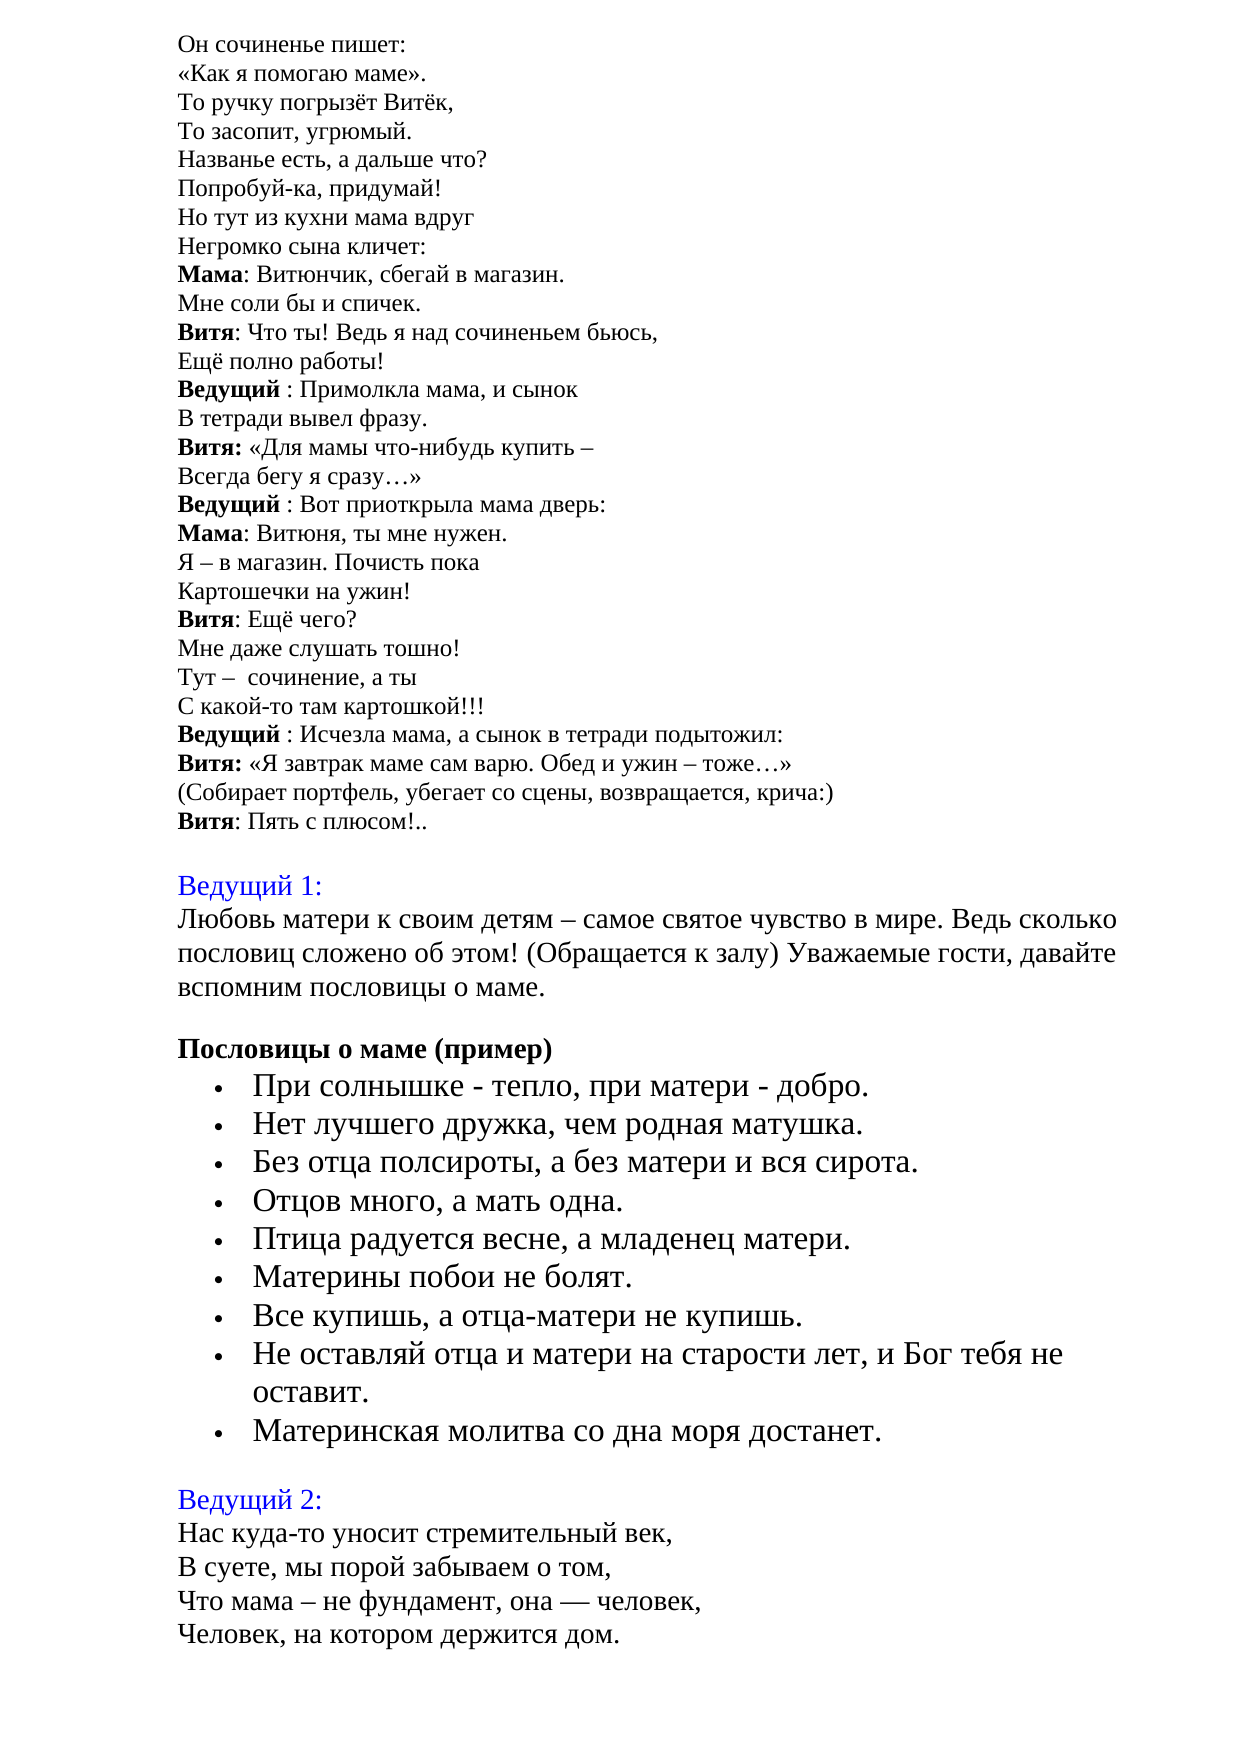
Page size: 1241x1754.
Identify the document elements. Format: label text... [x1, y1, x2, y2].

list Все купишь, а отца-матери не купишь. [215, 1295, 1152, 1333]
text С какой-то там картошкой!!! [177, 691, 1152, 719]
text В тетради вывел фразу. [177, 403, 1152, 432]
list Материны побои не болят. [215, 1257, 1152, 1295]
text Картошечки на ужин! [177, 576, 1152, 604]
text В суете, мы порой забываем о том, [177, 1549, 1152, 1583]
text Ведущий : Примолкла мама, и сынок [177, 374, 1152, 403]
text (Собирает портфель, убегает со сцены, возвращается, крича:) [177, 777, 1152, 806]
text Витя: «Я завтрак маме сам варю. Обед и ужин – тоже…» [177, 748, 1152, 777]
list При солнышке - тепло, при матери - добро. [215, 1065, 1152, 1103]
text Мама: Витюня, ты мне нужен. [177, 518, 1152, 547]
text Ведущий : Вот приоткрыла мама дверь: [177, 489, 1152, 518]
text Мне соли бы и спичек. [177, 288, 1152, 317]
text Ведущий 1: [177, 868, 1152, 902]
list Отцов много, а мать одна. [215, 1180, 1152, 1218]
list Без отца полсироты, а без матери и вся сирота. [215, 1142, 1152, 1180]
list Птица радуется весне, а младенец матери. [215, 1218, 1152, 1257]
text Названье есть, а дальше что? [177, 144, 1152, 173]
list Материнская молитва со дна моря достанет. [215, 1410, 1152, 1448]
text Что мама – не фундамент, она — человек, [177, 1583, 1152, 1616]
text Но тут из кухни мама вдруг [177, 202, 1152, 231]
text Витя: «Для мамы что-нибудь купить – [177, 432, 1152, 461]
text Всегда бегу я сразу…» [177, 461, 1152, 489]
text Человек, на котором держится дом. [177, 1616, 1152, 1650]
list Не оставляй отца и матери на старости лет, и Бог тебя не оставит. [215, 1333, 1152, 1410]
text Пословицы о маме (пример) [177, 1027, 1152, 1065]
text Витя: Пять с плюсом!.. [177, 806, 1152, 834]
text Я – в магазин. Почисть пока [177, 547, 1152, 576]
text Мама: Витюнчик, сбегай в магазин. [177, 259, 1152, 288]
text Он сочиненье пишет: [177, 29, 1152, 58]
text Ведущий : Исчезла мама, а сынок в тетради подытожил: [177, 719, 1152, 748]
text Попробуй-ка, придумай! [177, 173, 1152, 202]
text Витя: Ещё чего? [177, 604, 1152, 633]
text Негромко сына кличет: [177, 231, 1152, 259]
list Нет лучшего дружка, чем родная матушка. [215, 1103, 1152, 1142]
text То засопит, угрюмый. [177, 116, 1152, 144]
text Тут – сочинение, а ты [177, 662, 1152, 691]
text Любовь матери к своим детям – самое святое чувство в мире. Ведь сколько пословиц сложено об этом! (Обращается к залу) Уважаемые гости, давайте вспомним пословицы о маме. [177, 902, 1152, 1002]
text То ручку погрызёт Витёк, [177, 87, 1152, 116]
text Ещё полно работы! [177, 346, 1152, 374]
text «Как я помогаю маме». [177, 58, 1152, 87]
text Нас куда-то уносит стремительный век, [177, 1516, 1152, 1549]
text Мне даже слушать тошно! [177, 633, 1152, 662]
text Витя: Что ты! Ведь я над сочиненьем бьюсь, [177, 317, 1152, 346]
text Ведущий 2: [177, 1482, 1152, 1516]
